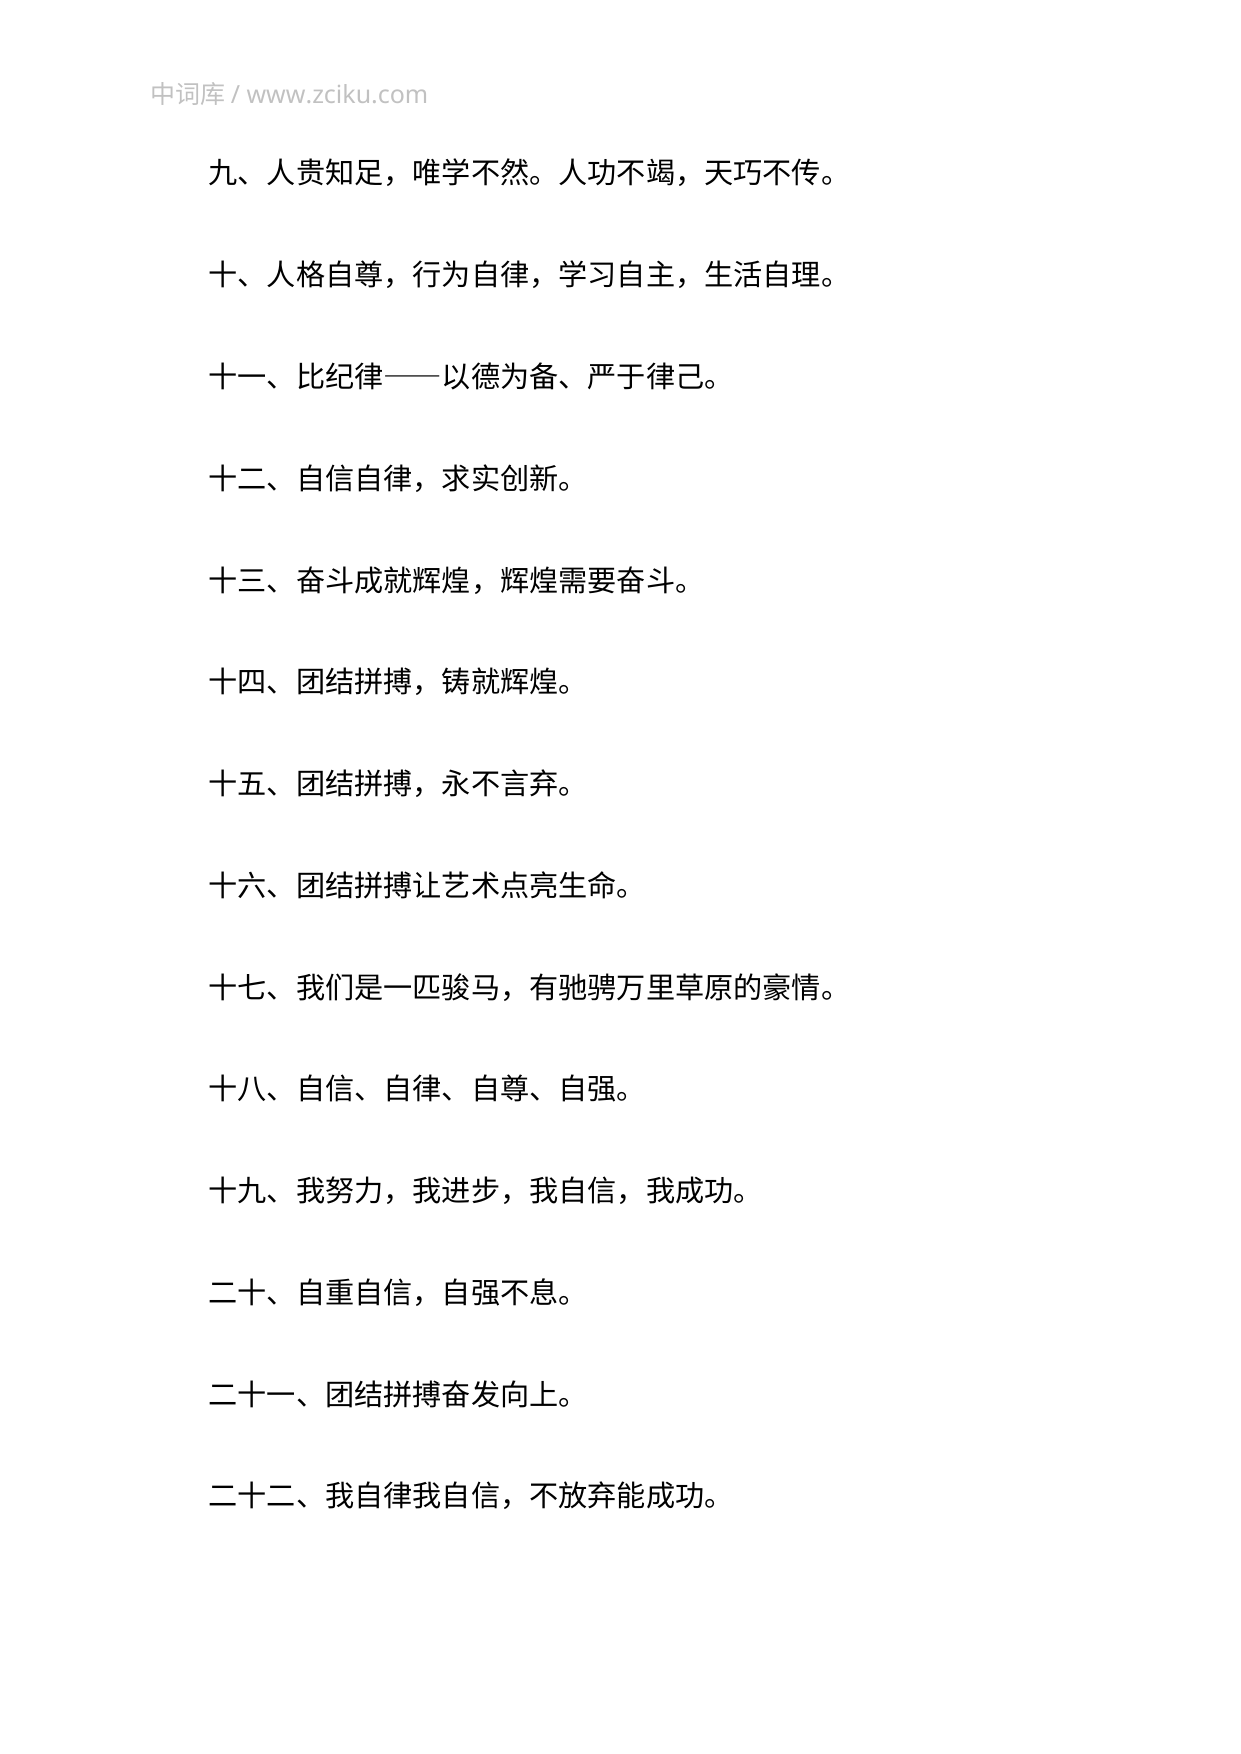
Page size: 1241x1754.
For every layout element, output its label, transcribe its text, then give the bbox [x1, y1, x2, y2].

text 十、人格自尊，行为自律，学习自主，生活自理。 [150, 252, 1090, 294]
text 十六、团结拼搏让艺术点亮生命。 [150, 862, 1090, 905]
text 十四、团结拼搏，铸就辉煌。 [150, 659, 1090, 701]
text 十七、我们是一匹骏马，有驰骋万里草原的豪情。 [150, 964, 1090, 1006]
text 二十一、团结拼搏奋发向上。 [150, 1371, 1090, 1413]
text 十八、自信、自律、自尊、自强。 [150, 1066, 1090, 1108]
text 十三、奋斗成就辉煌，辉煌需要奋斗。 [150, 557, 1090, 599]
text 二十二、我自律我自信，不放弃能成功。 [150, 1473, 1090, 1515]
text 十一、比纪律——以德为备、严于律己。 [150, 353, 1090, 396]
text 十二、自信自律，求实创新。 [150, 455, 1090, 498]
text 十九、我努力，我进步，我自信，我成功。 [150, 1168, 1090, 1210]
text 十五、团结拼搏，永不言弃。 [150, 761, 1090, 803]
text 九、人贵知足，唯学不然。人功不竭，天巧不传。 [150, 150, 1090, 192]
text 二十、自重自信，自强不息。 [150, 1269, 1090, 1312]
